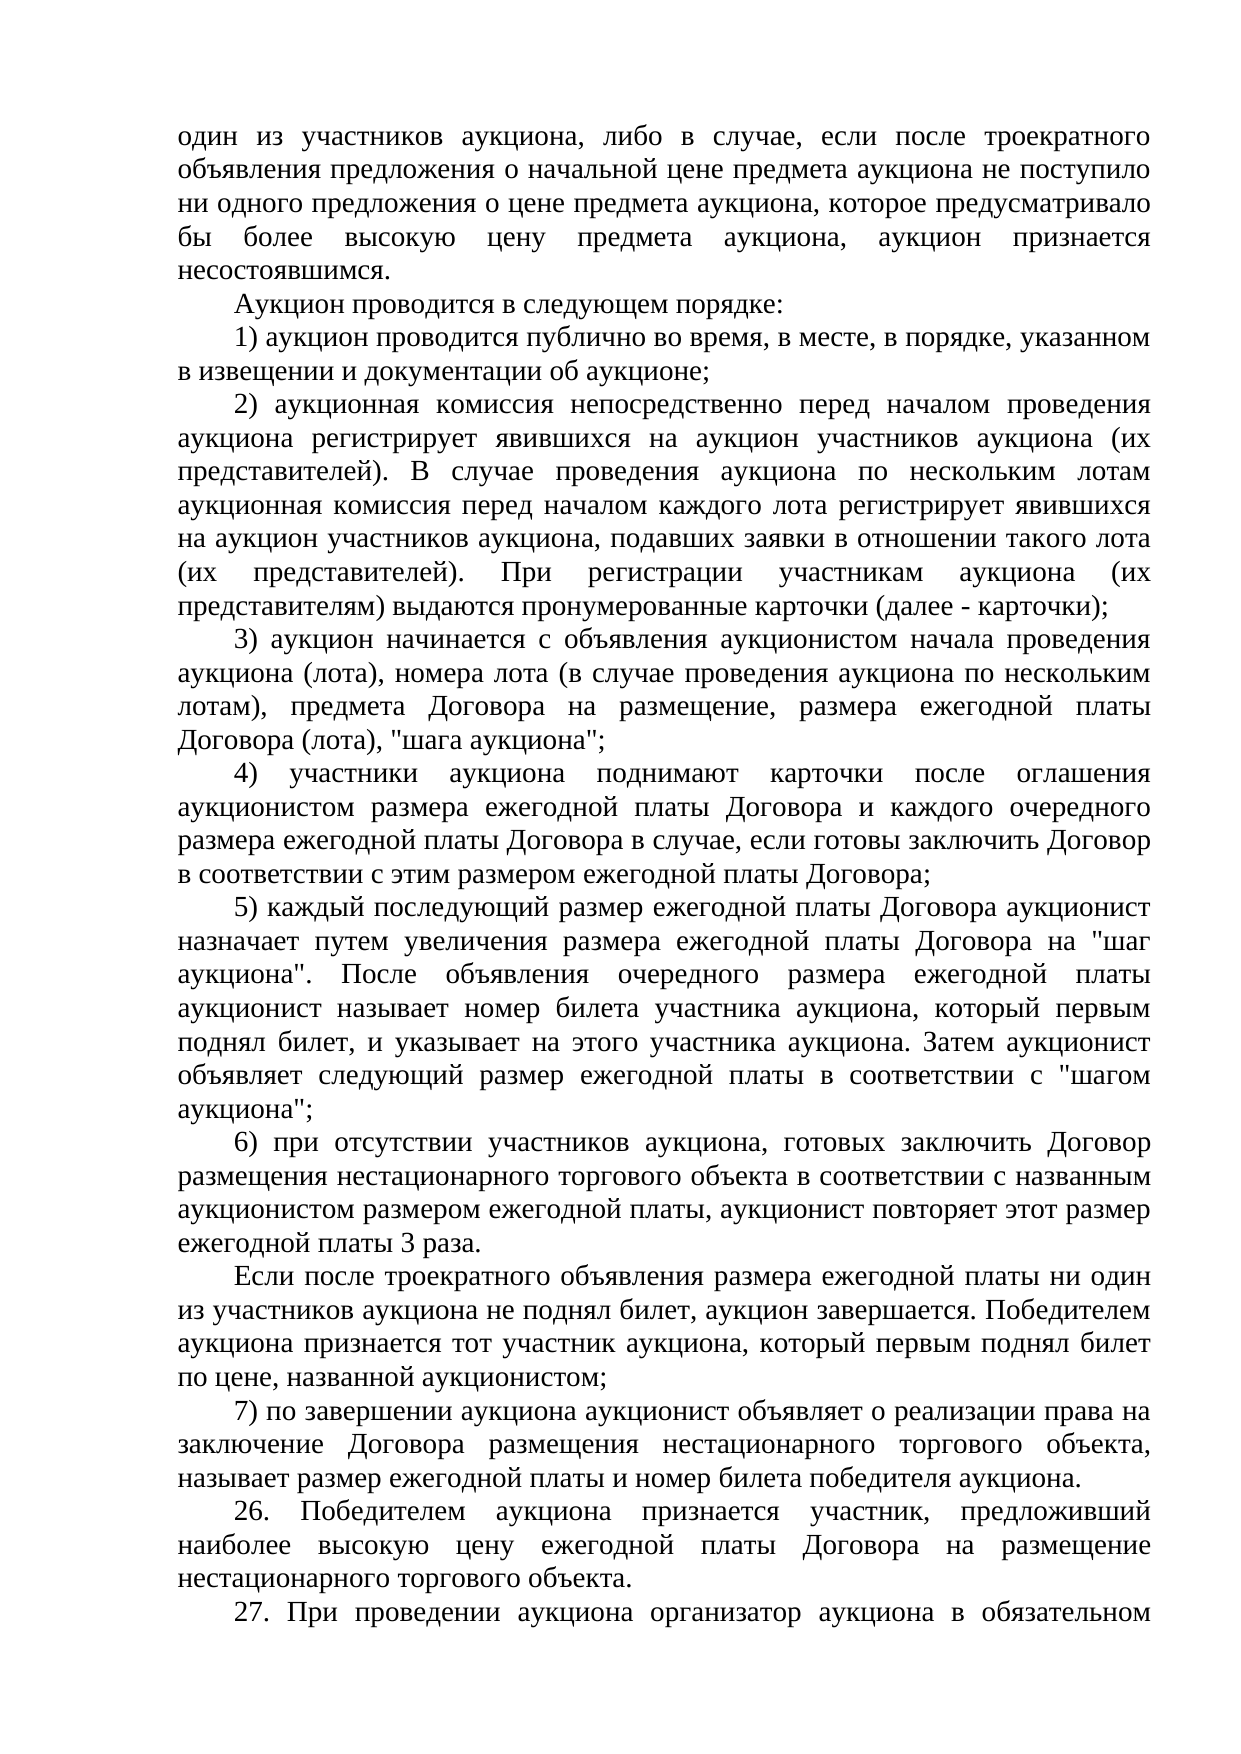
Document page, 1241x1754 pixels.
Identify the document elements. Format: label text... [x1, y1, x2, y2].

text 2) аукционная комиссия непосредственно перед началом проведения аукциона регистрирует явившихся на аукцион участников аукциона (их представителей). В случае проведения аукциона по нескольким лотам аукционная комиссия перед началом каждого лота регистрирует явившихся на аукцион участников аукциона, подавших заявки в отношении такого лота (их представителей). При регистрации участникам аукциона (их представителям) выдаются пронумерованные карточки (далее - карточки); [177, 386, 1152, 621]
text 6) при отсутствии участников аукциона, готовых заключить Договор размещения нестационарного торгового объекта в соответствии с названным аукционистом размером ежегодной платы, аукционист повторяет этот размер ежегодной платы 3 раза. [177, 1124, 1152, 1258]
text Аукцион проводится в следующем порядке: [177, 286, 1152, 319]
text 3) аукцион начинается с объявления аукционистом начала проведения аукциона (лота), номера лота (в случае проведения аукциона по нескольким лотам), предмета Договора на размещение, размера ежегодной платы Договора (лота), "шага аукциона"; [177, 621, 1152, 755]
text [177, 118, 1152, 286]
text 1) аукцион проводится публично во время, в месте, в порядке, указанном в извещении и документации об аукционе; [177, 319, 1152, 386]
text 4) участники аукциона поднимают карточки после оглашения аукционистом размера ежегодной платы Договора и каждого очередного размера ежегодной платы Договора в случае, если готовы заключить Договор в соответствии с этим размером ежегодной платы Договора; [177, 755, 1152, 889]
text 7) по завершении аукциона аукционист объявляет о реализации права на заключение Договора размещения нестационарного торгового объекта, называет размер ежегодной платы и номер билета победителя аукциона. [177, 1393, 1152, 1493]
text 5) каждый последующий размер ежегодной платы Договора аукционист назначает путем увеличения размера ежегодной платы Договора на "шаг аукциона". После объявления очередного размера ежегодной платы аукционист называет номер билета участника аукциона, который первым поднял билет, и указывает на этого участника аукциона. Затем аукционист объявляет следующий размер ежегодной платы в соответствии с "шагом аукциона"; [177, 889, 1152, 1124]
text 26. Победителем аукциона признается участник, предложивший наиболее высокую цену ежегодной платы Договора на размещение нестационарного торгового объекта. [177, 1493, 1152, 1594]
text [177, 1594, 1152, 1627]
text Если после троекратного объявления размера ежегодной платы ни один из участников аукциона не поднял билет, аукцион завершается. Победителем аукциона признается тот участник аукциона, который первым поднял билет по цене, названной аукционистом; [177, 1258, 1152, 1393]
